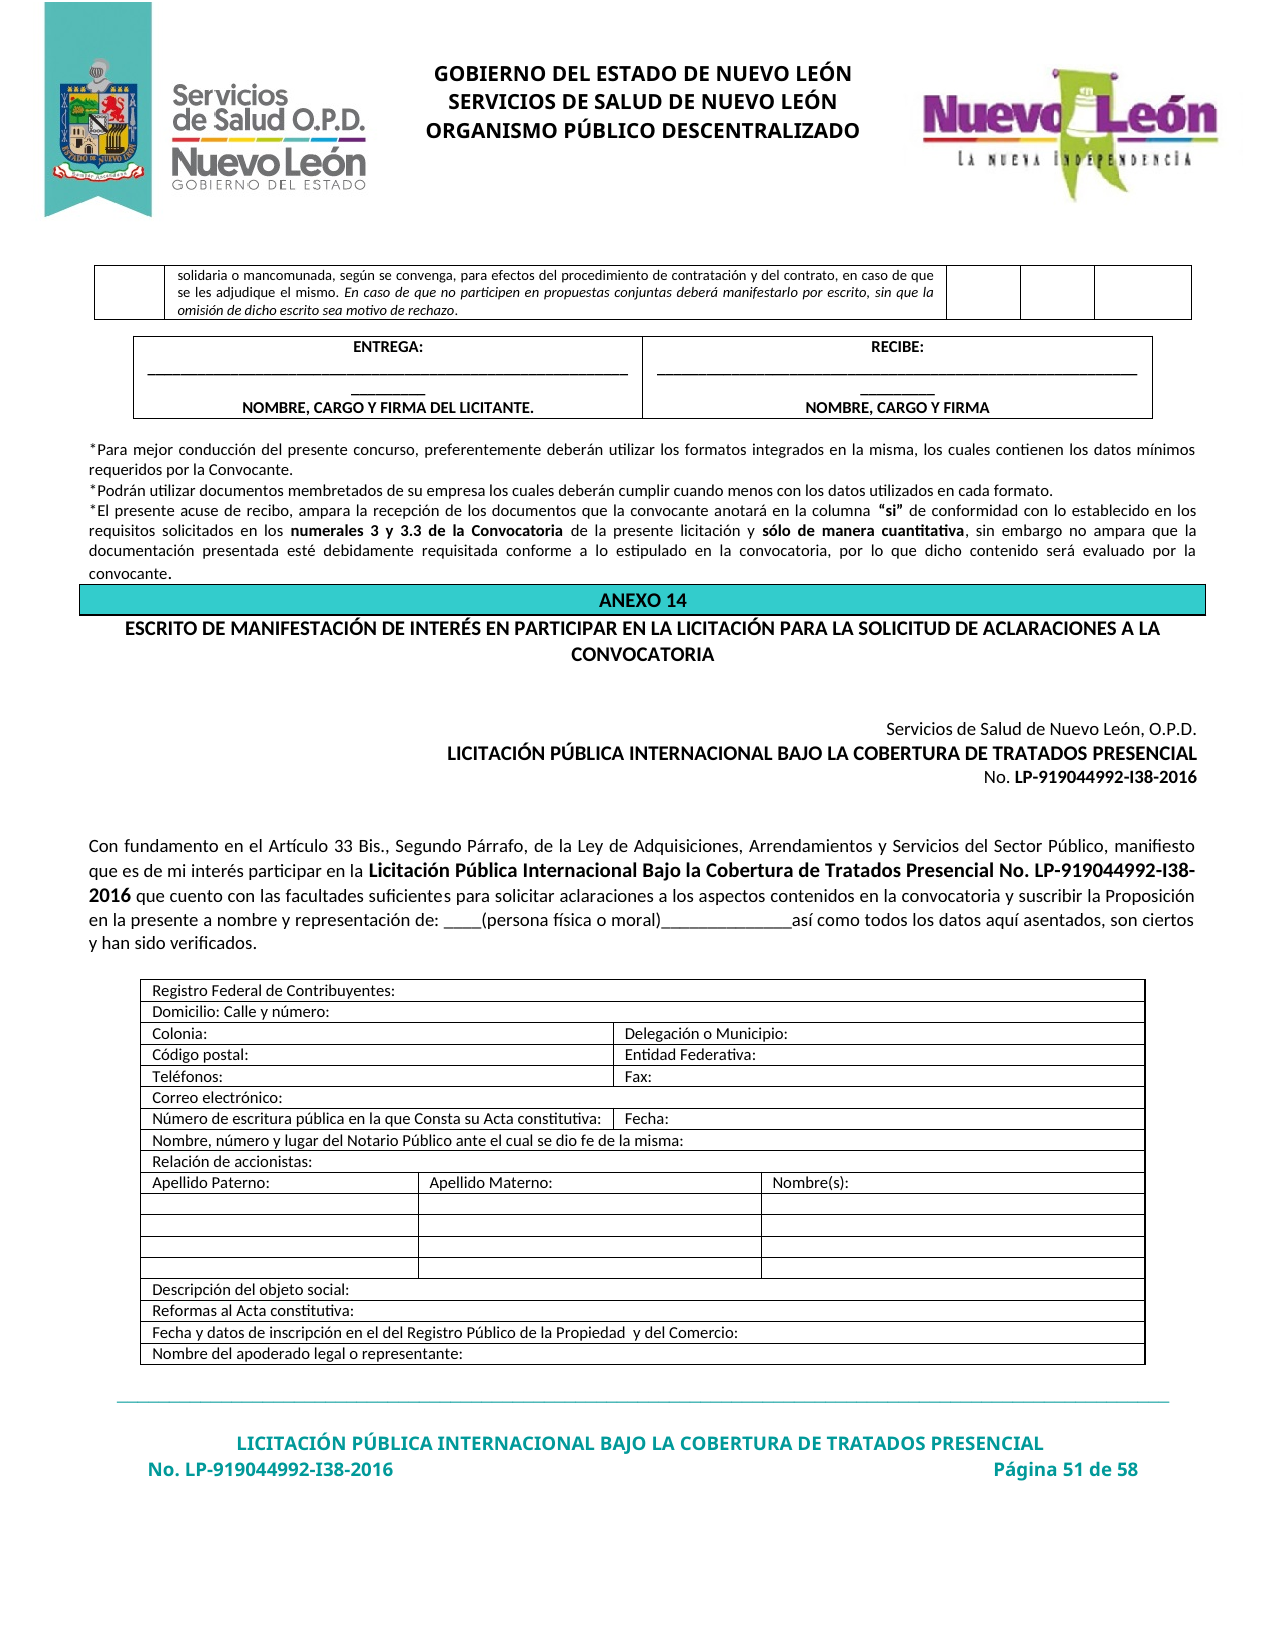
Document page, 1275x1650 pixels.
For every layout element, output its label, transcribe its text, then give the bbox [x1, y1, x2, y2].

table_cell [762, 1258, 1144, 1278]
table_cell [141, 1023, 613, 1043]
text ESCRITO DE MANIFESTACIÓN DE INTERÉS EN PARTICIPAR EN LA LICITACIÓN PARA LA SOLICITUD DE ACLARACIONES A LA CONVOCATORIA [89, 616, 1197, 666]
picture [15, 2, 1249, 229]
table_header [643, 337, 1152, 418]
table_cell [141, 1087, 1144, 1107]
text LICITACIÓN PÚBLICA INTERNACIONAL BAJO LA COBERTURA DE TRATADOS PRESENCIAL [89, 740, 1197, 766]
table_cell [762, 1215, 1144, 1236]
text Servicios de Salud de Nuevo León, O.P.D. [89, 717, 1197, 740]
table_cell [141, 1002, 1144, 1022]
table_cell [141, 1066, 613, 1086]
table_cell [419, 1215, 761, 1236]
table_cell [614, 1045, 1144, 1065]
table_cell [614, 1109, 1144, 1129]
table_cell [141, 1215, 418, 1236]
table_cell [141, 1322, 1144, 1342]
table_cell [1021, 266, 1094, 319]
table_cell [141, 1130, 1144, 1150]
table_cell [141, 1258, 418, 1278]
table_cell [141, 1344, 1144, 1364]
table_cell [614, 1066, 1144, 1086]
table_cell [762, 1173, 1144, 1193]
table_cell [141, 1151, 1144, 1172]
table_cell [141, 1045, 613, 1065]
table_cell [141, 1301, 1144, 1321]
text *El presente acuse de recibo, ampara la recepción de los documentos que la convocante anotará en la columna “si” de conformidad con lo establecido en los requisitos solicitados en los numerales 3 y 3.3 de la Convocatoria de la presente licitación y sólo de manera cuantitativa, sin embargo no ampara que la documentación presentada esté debidamente requisitada conforme a lo estipulado en la convocatoria, por lo que dicho contenido será evaluado por la convocante. [89, 500, 1197, 584]
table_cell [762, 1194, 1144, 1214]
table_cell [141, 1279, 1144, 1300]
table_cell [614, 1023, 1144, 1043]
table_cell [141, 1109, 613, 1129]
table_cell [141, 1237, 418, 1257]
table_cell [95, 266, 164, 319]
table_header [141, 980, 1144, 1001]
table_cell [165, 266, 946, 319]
text *Podrán utilizar documentos membretados de su empresa los cuales deberán cumplir cuando menos con los datos utilizados en cada formato. [89, 480, 1197, 500]
text Con fundamento en el Artículo 33 Bis., Segundo Párrafo, de la Ley de Adquisiciones, Arrendamientos y Servicios del Sector Público, manifiesto que es de mi interés participar en la Licitación Pública Internacional Bajo la Cobertura de Tratados Presencial No. LP-919044992-I38-2016 que cuento con las facultades suficientes para solicitar aclaraciones a los aspectos contenidos en la convocatoria y suscribir la Proposición en la presente a nombre y representación de: ____(persona física o moral)______________así como todos los datos aquí asentados, son ciertos y han sido verificados. [89, 834, 1197, 954]
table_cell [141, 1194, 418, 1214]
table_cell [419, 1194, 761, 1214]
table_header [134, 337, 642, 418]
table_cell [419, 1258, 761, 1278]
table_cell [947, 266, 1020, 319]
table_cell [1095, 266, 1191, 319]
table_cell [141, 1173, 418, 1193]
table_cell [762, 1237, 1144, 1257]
text ANEXO 14 [80, 585, 1205, 614]
text *Para mejor conducción del presente concurso, preferentemente deberán utilizar los formatos integrados en la misma, los cuales contienen los datos mínimos requeridos por la Convocante. [89, 439, 1197, 480]
text No. LP-919044992-I38-2016 [89, 766, 1197, 788]
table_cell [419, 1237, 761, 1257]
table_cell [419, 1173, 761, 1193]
